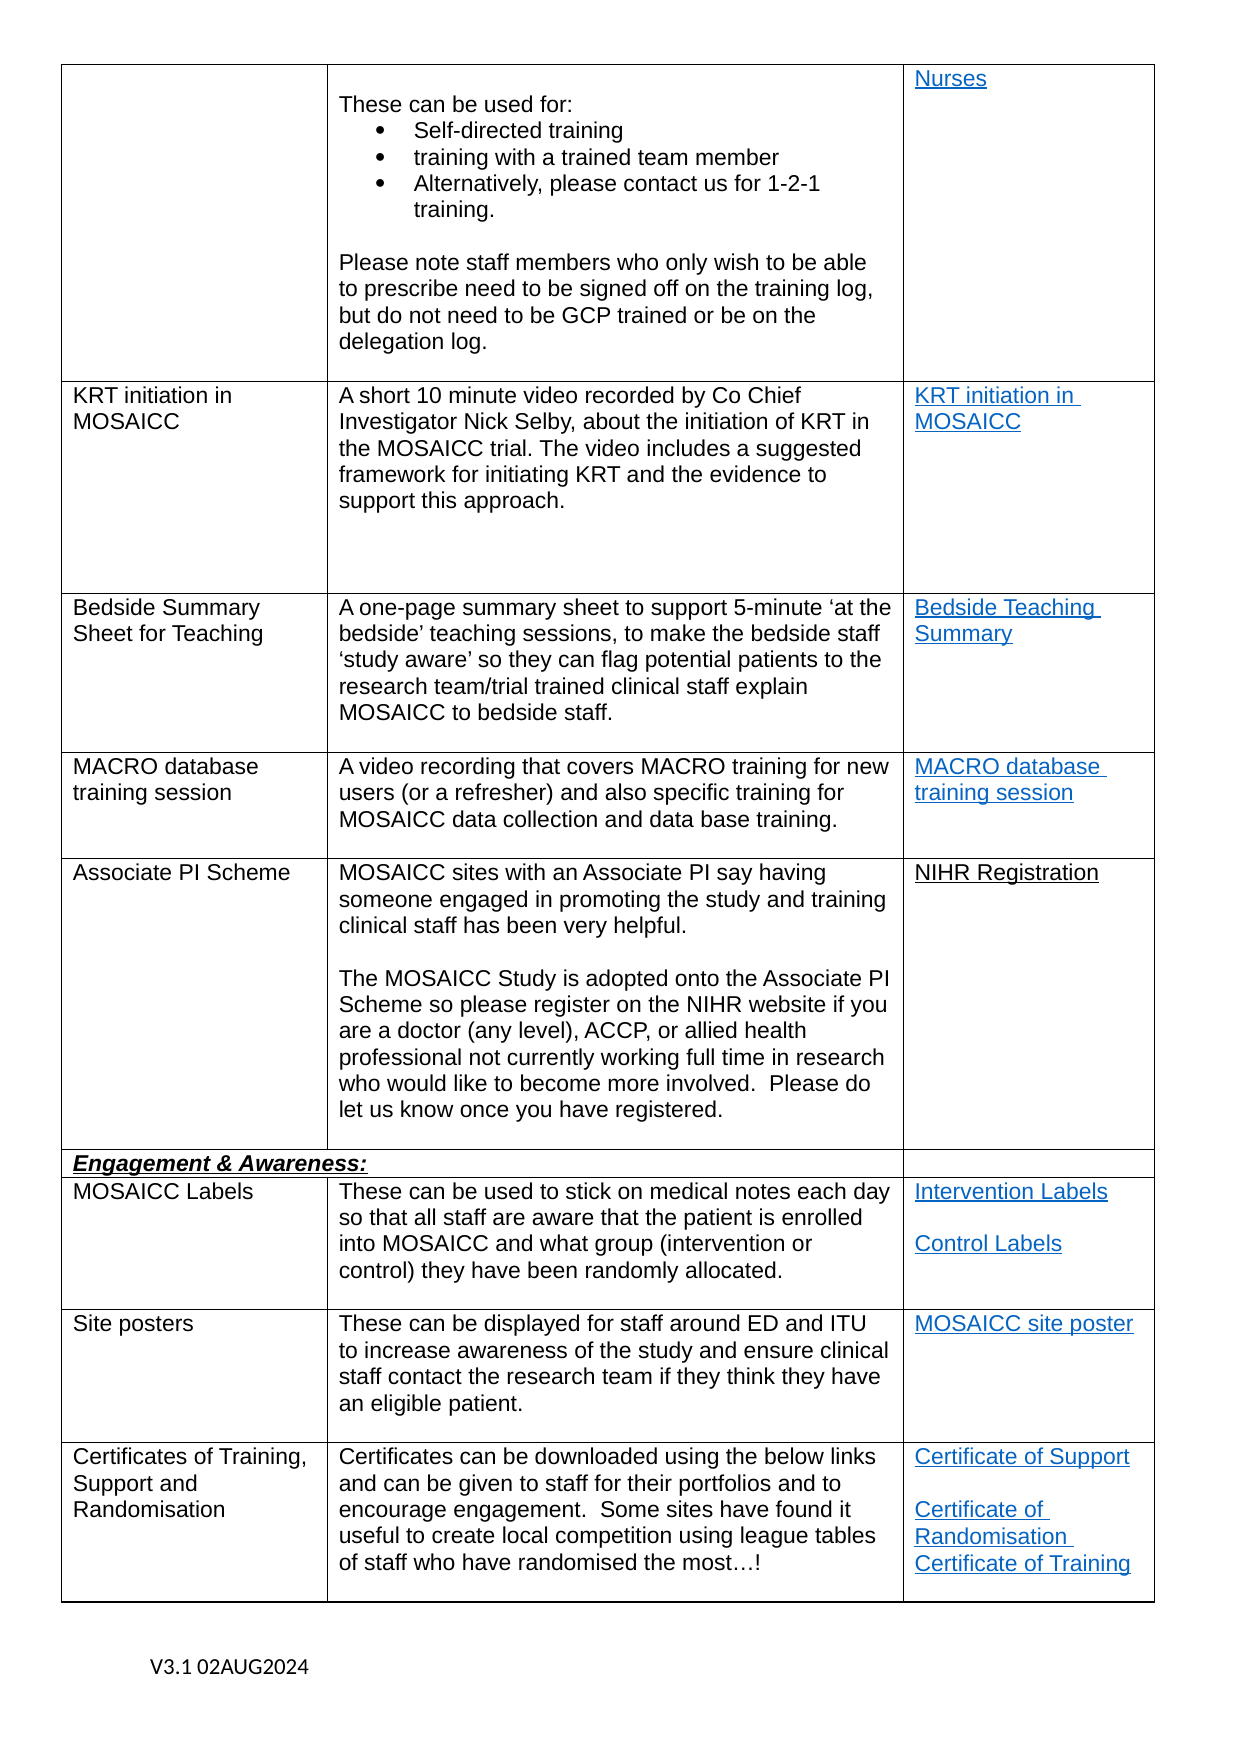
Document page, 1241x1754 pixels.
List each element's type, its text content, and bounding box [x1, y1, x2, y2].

table_cell [904, 1150, 1154, 1177]
table_cell Site posters [62, 1310, 327, 1442]
table_cell MOSAICC Labels [62, 1178, 327, 1309]
table_cell Associate PI Scheme [62, 859, 327, 1149]
table_cell Intervention Labels Control Labels [904, 1178, 1154, 1309]
table_cell NIHR Registration [904, 859, 1154, 1149]
table_cell A video recording that covers MACRO training for new users (or a refresher) and also specific training for MOSAICC data collection and data base training. [328, 753, 903, 858]
table_cell These can be displayed for staff around ED and ITU to increase awareness of the study and ensure clinical staff contact the research team if they think they have an eligible patient. [328, 1310, 903, 1442]
table_cell MOSAICC sites with an Associate PI say having someone engaged in promoting the study and training clinical staff has been very helpful. The MOSAICC Study is adopted onto the Associate PI Scheme so please register on the NIHR website if you are a doctor (any level), ACCP, or allied health professional not currently working full time in research who would like to become more involved. Please do let us know once you have registered. [328, 859, 903, 1149]
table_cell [904, 65, 1154, 381]
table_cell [62, 1443, 327, 1601]
table_cell MACRO database training session [904, 753, 1154, 858]
table_cell A short 10 minute video recorded by Co Chief Investigator Nick Selby, about the initiation of KRT in the MOSAICC trial. The video includes a suggested framework for initiating KRT and the evidence to support this approach. [328, 382, 903, 593]
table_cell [904, 1443, 1154, 1601]
table_cell These can be used to stick on medical notes each day so that all staff are aware that the patient is enrolled into MOSAICC and what group (intervention or control) they have been randomly allocated. [328, 1178, 903, 1309]
table_cell MOSAICC site poster [904, 1310, 1154, 1442]
table_cell Engagement & Awareness: [62, 1150, 903, 1177]
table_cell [328, 65, 903, 381]
table_cell A one-page summary sheet to support 5-minute ‘at the bedside’ teaching sessions, to make the bedside staff ‘study aware’ so they can flag potential patients to the research team/trial trained clinical staff explain MOSAICC to bedside staff. [328, 594, 903, 752]
table_cell Bedside Teaching Summary [904, 594, 1154, 752]
table_cell KRT initiation in MOSAICC [904, 382, 1154, 593]
table_cell MACRO database training session [62, 753, 327, 858]
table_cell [62, 65, 327, 381]
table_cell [328, 1443, 903, 1601]
table_cell Bedside Summary Sheet for Teaching [62, 594, 327, 752]
table_cell KRT initiation in MOSAICC [62, 382, 327, 593]
